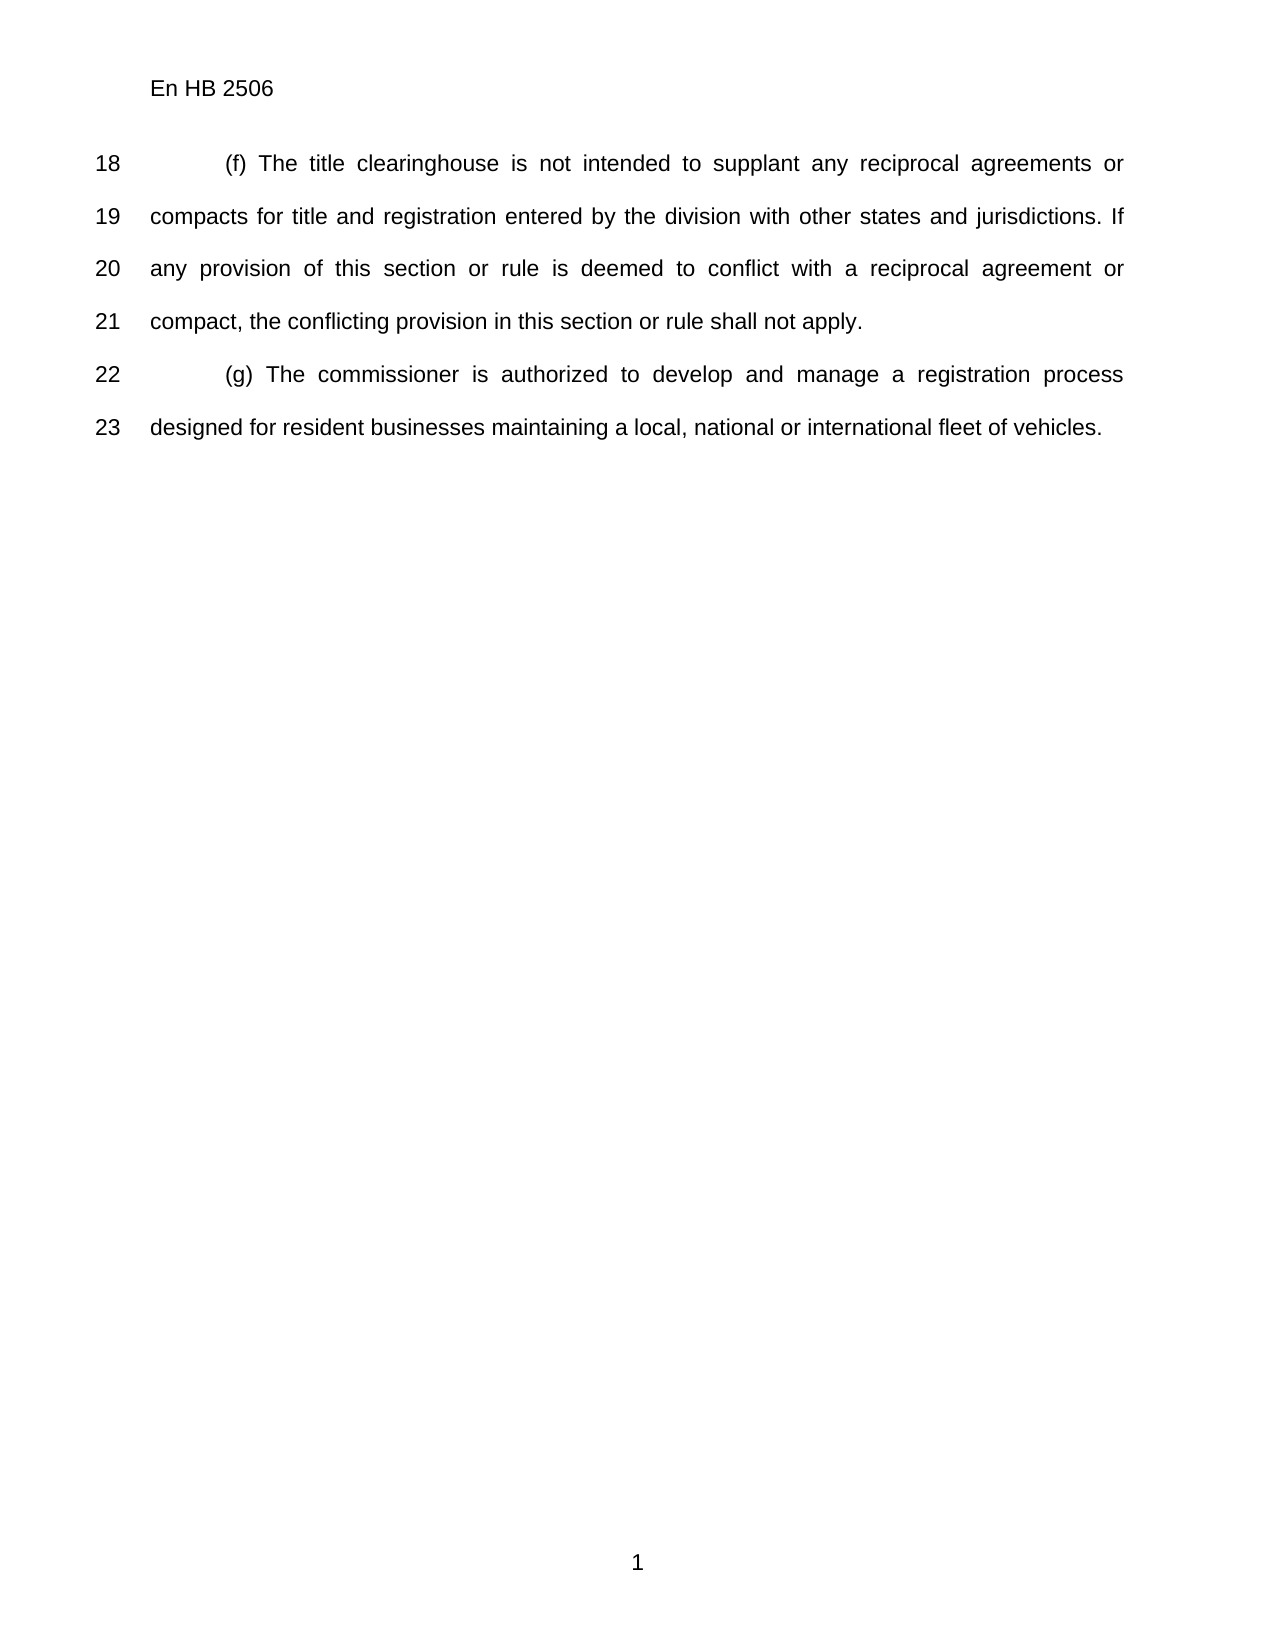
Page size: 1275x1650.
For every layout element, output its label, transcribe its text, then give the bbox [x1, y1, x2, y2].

text (g) The commissioner is authorized to develop and manage a registration process designed for resident businesses maintaining a local, national or international fleet of vehicles. [150, 361, 1125, 440]
text (f) The title clearinghouse is not intended to supplant any reciprocal agreements or compacts for title and registration entered by the division with other states and jurisdictions. If any provision of this section or rule is deemed to conflict with a reciprocal agreement or compact, the conflicting provision in this section or rule shall not apply. [150, 150, 1125, 334]
